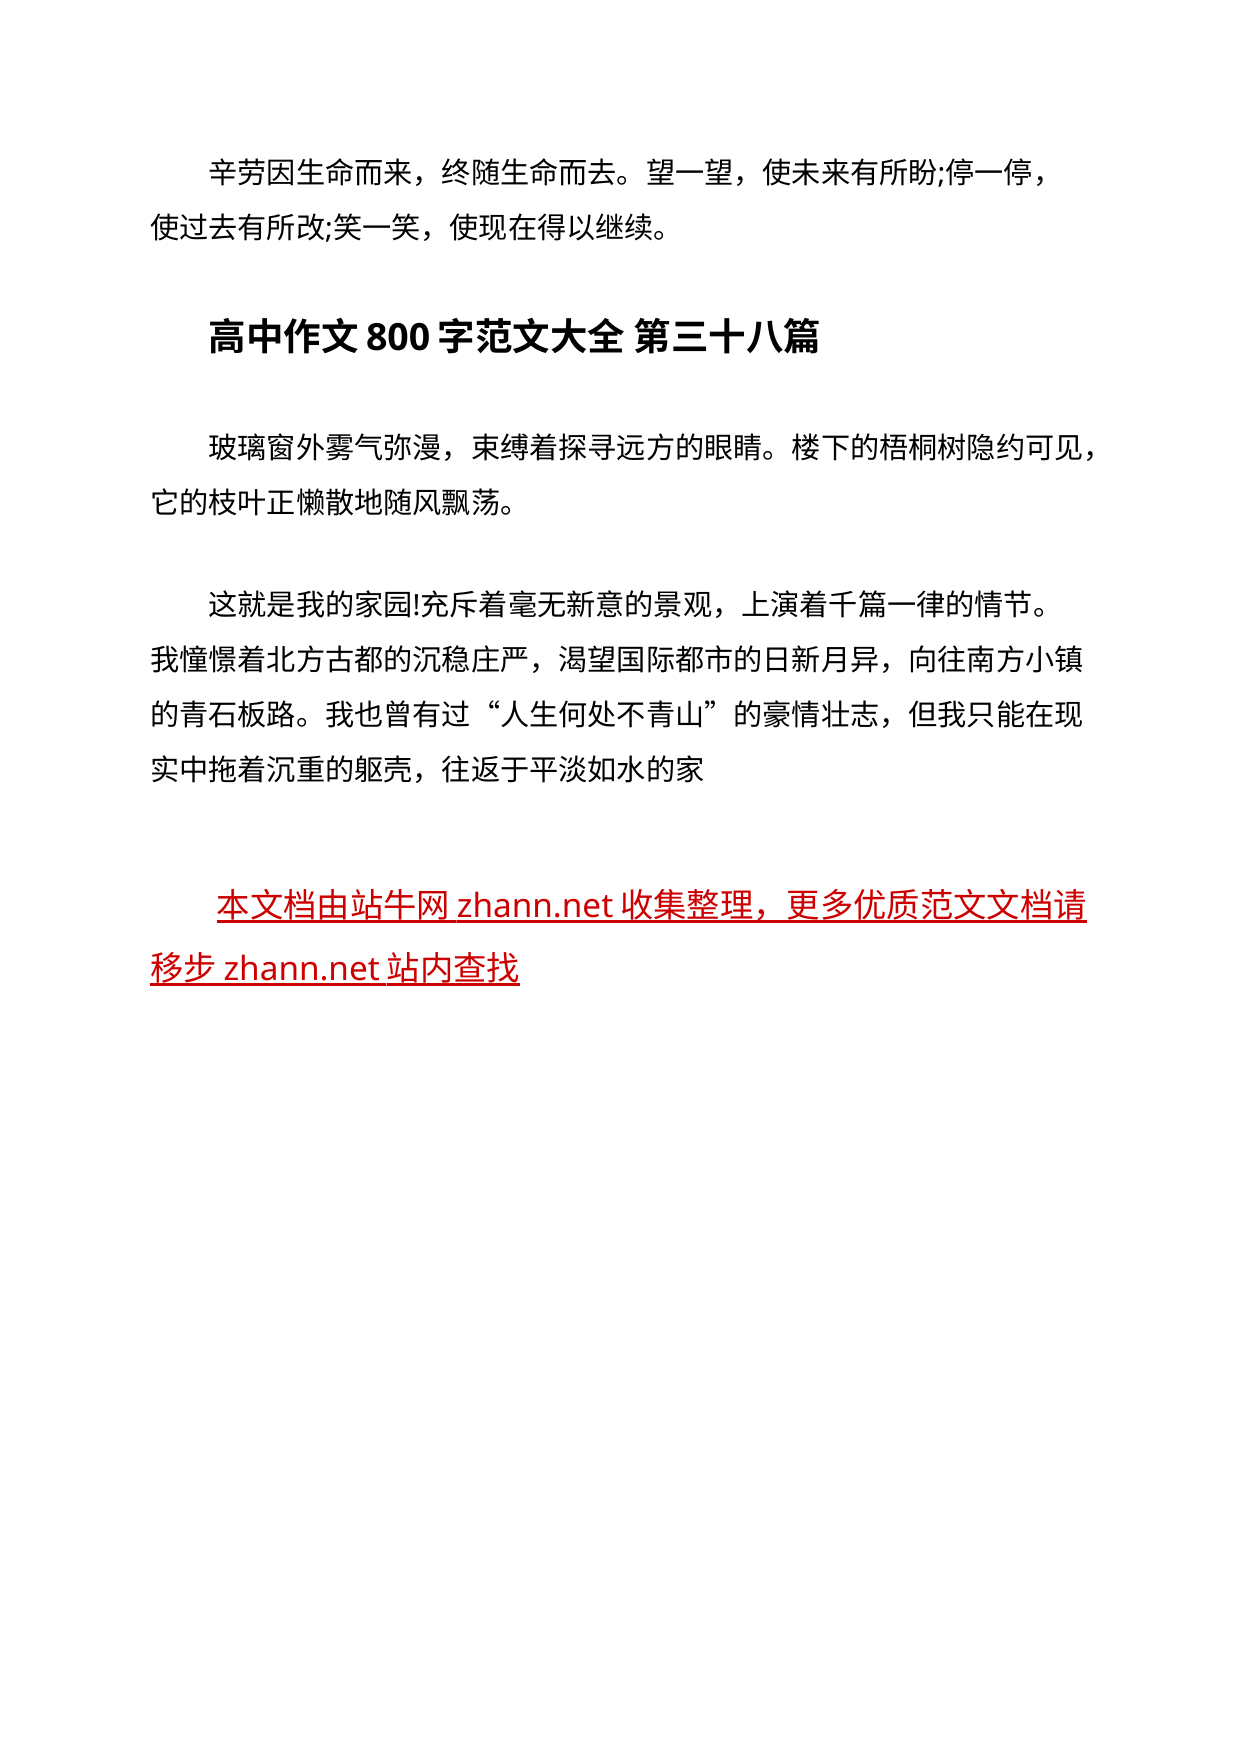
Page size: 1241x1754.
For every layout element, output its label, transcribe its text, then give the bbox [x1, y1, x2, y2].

text 本文档由站牛网zhann.net收集整理，更多优质范文文档请移步zhann.net站内查找 [150, 879, 1090, 990]
text 玻璃窗外雾气弥漫，束缚着探寻远方的眼睛。楼下的梧桐树隐约可见，它的枝叶正懒散地随风飘荡。 [150, 424, 1090, 522]
text 这就是我的家园!充斥着毫无新意的景观，上演着千篇一律的情节。我憧憬着北方古都的沉稳庄严，渴望国际都市的日新月异，向往南方小镇的青石板路。我也曾有过“人生何处不青山”的豪情壮志，但我只能在现实中拖着沉重的躯壳，往返于平淡如水的家 [150, 581, 1090, 788]
text 高中作文800字范文大全 第三十八篇 [150, 307, 1090, 361]
text 辛劳因生命而来，终随生命而去。望一望，使未来有所盼;停一停，使过去有所改;笑一笑，使现在得以继续。 [150, 150, 1090, 247]
